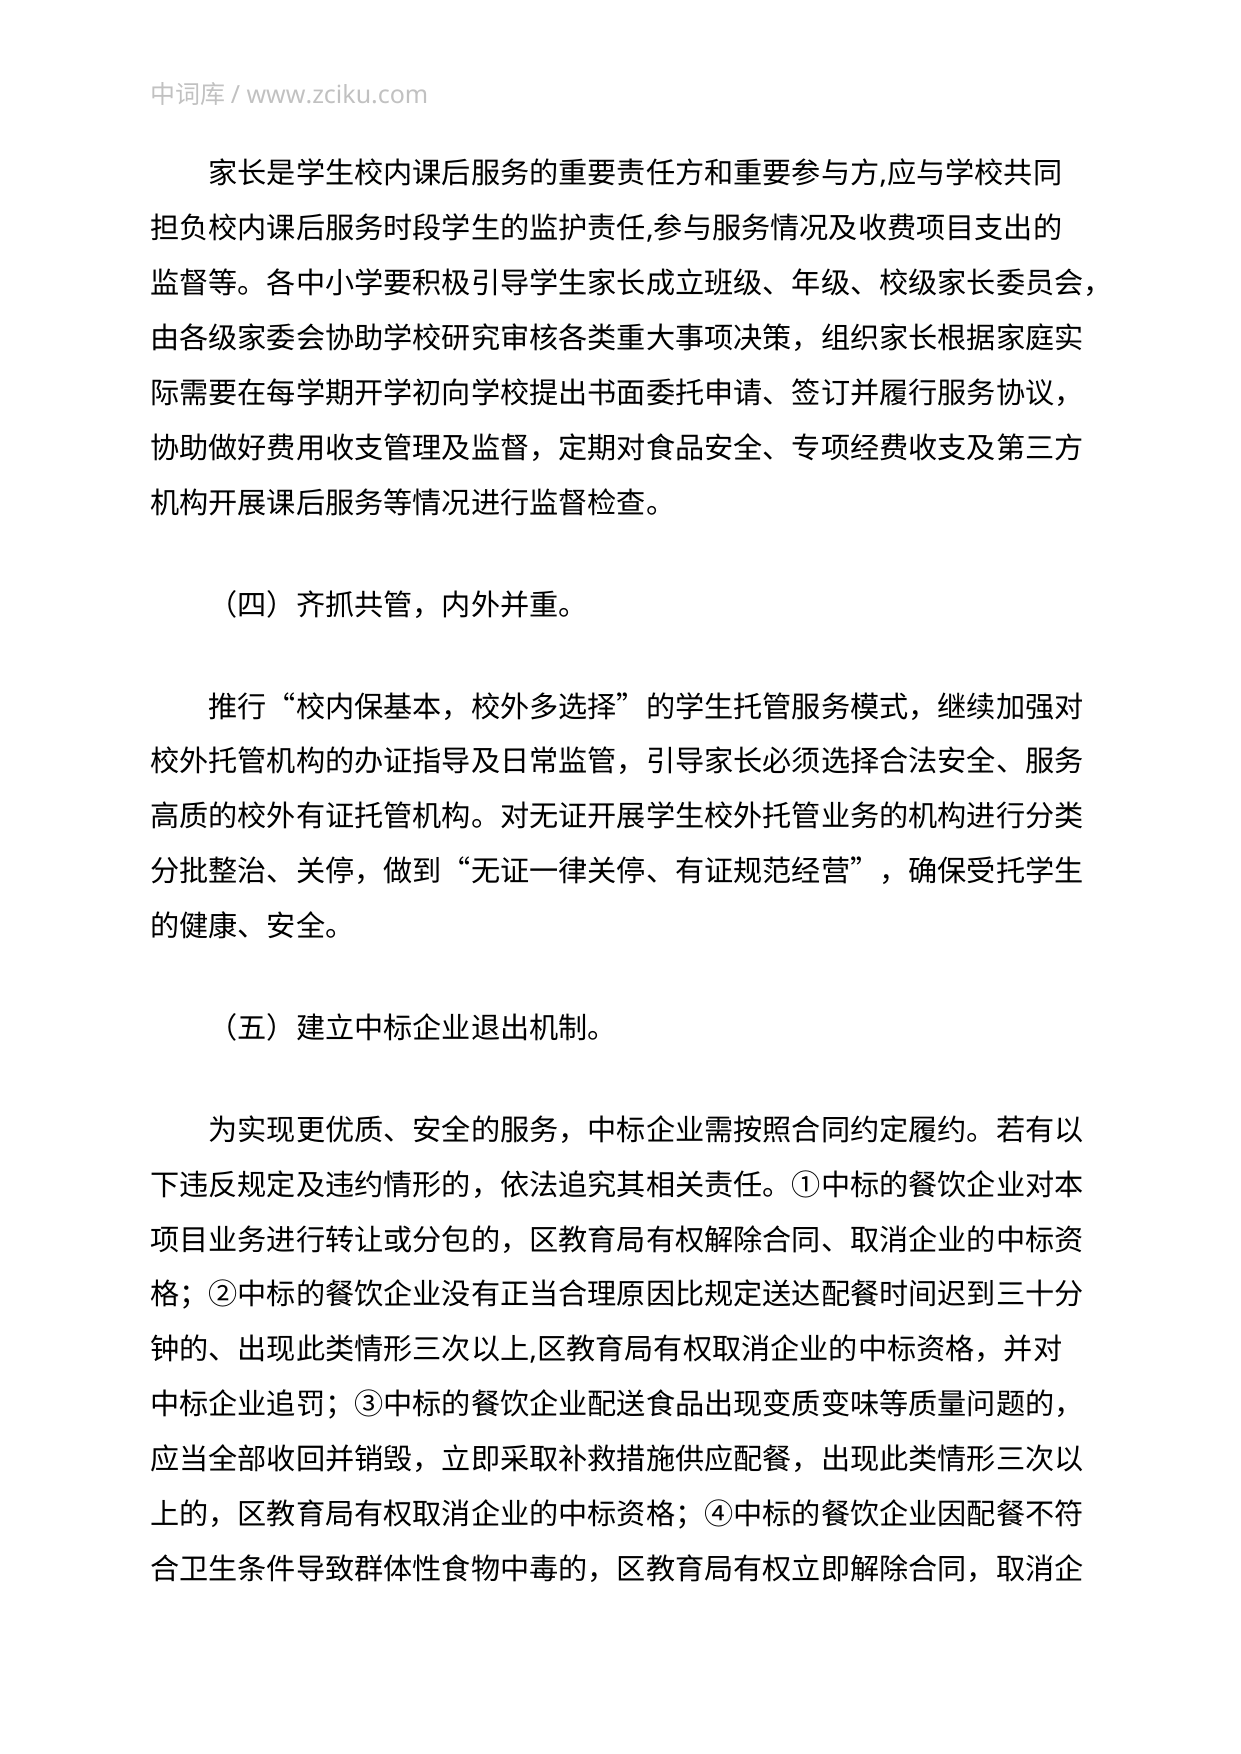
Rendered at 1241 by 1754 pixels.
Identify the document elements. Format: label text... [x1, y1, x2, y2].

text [150, 1106, 1090, 1588]
text 推行“校内保基本，校外多选择”的学生托管服务模式，继续加强对校外托管机构的办证指导及日常监管，引导家长必须选择合法安全、服务高质的校外有证托管机构。对无证开展学生校外托管业务的机构进行分类分批整治、关停，做到“无证一律关停、有证规范经营”，确保受托学生的健康、安全。 [150, 683, 1090, 945]
text 家长是学生校内课后服务的重要责任方和重要参与方,应与学校共同担负校内课后服务时段学生的监护责任,参与服务情况及收费项目支出的监督等。各中小学要积极引导学生家长成立班级、年级、校级家长委员会，由各级家委会协助学校研究审核各类重大事项决策，组织家长根据家庭实际需要在每学期开学初向学校提出书面委托申请、签订并履行服务协议，协助做好费用收支管理及监督，定期对食品安全、专项经费收支及第三方机构开展课后服务等情况进行监督检查。 [150, 150, 1090, 522]
text （四）齐抓共管，内外并重。 [150, 581, 1090, 624]
text （五）建立中标企业退出机制。 [150, 1004, 1090, 1047]
